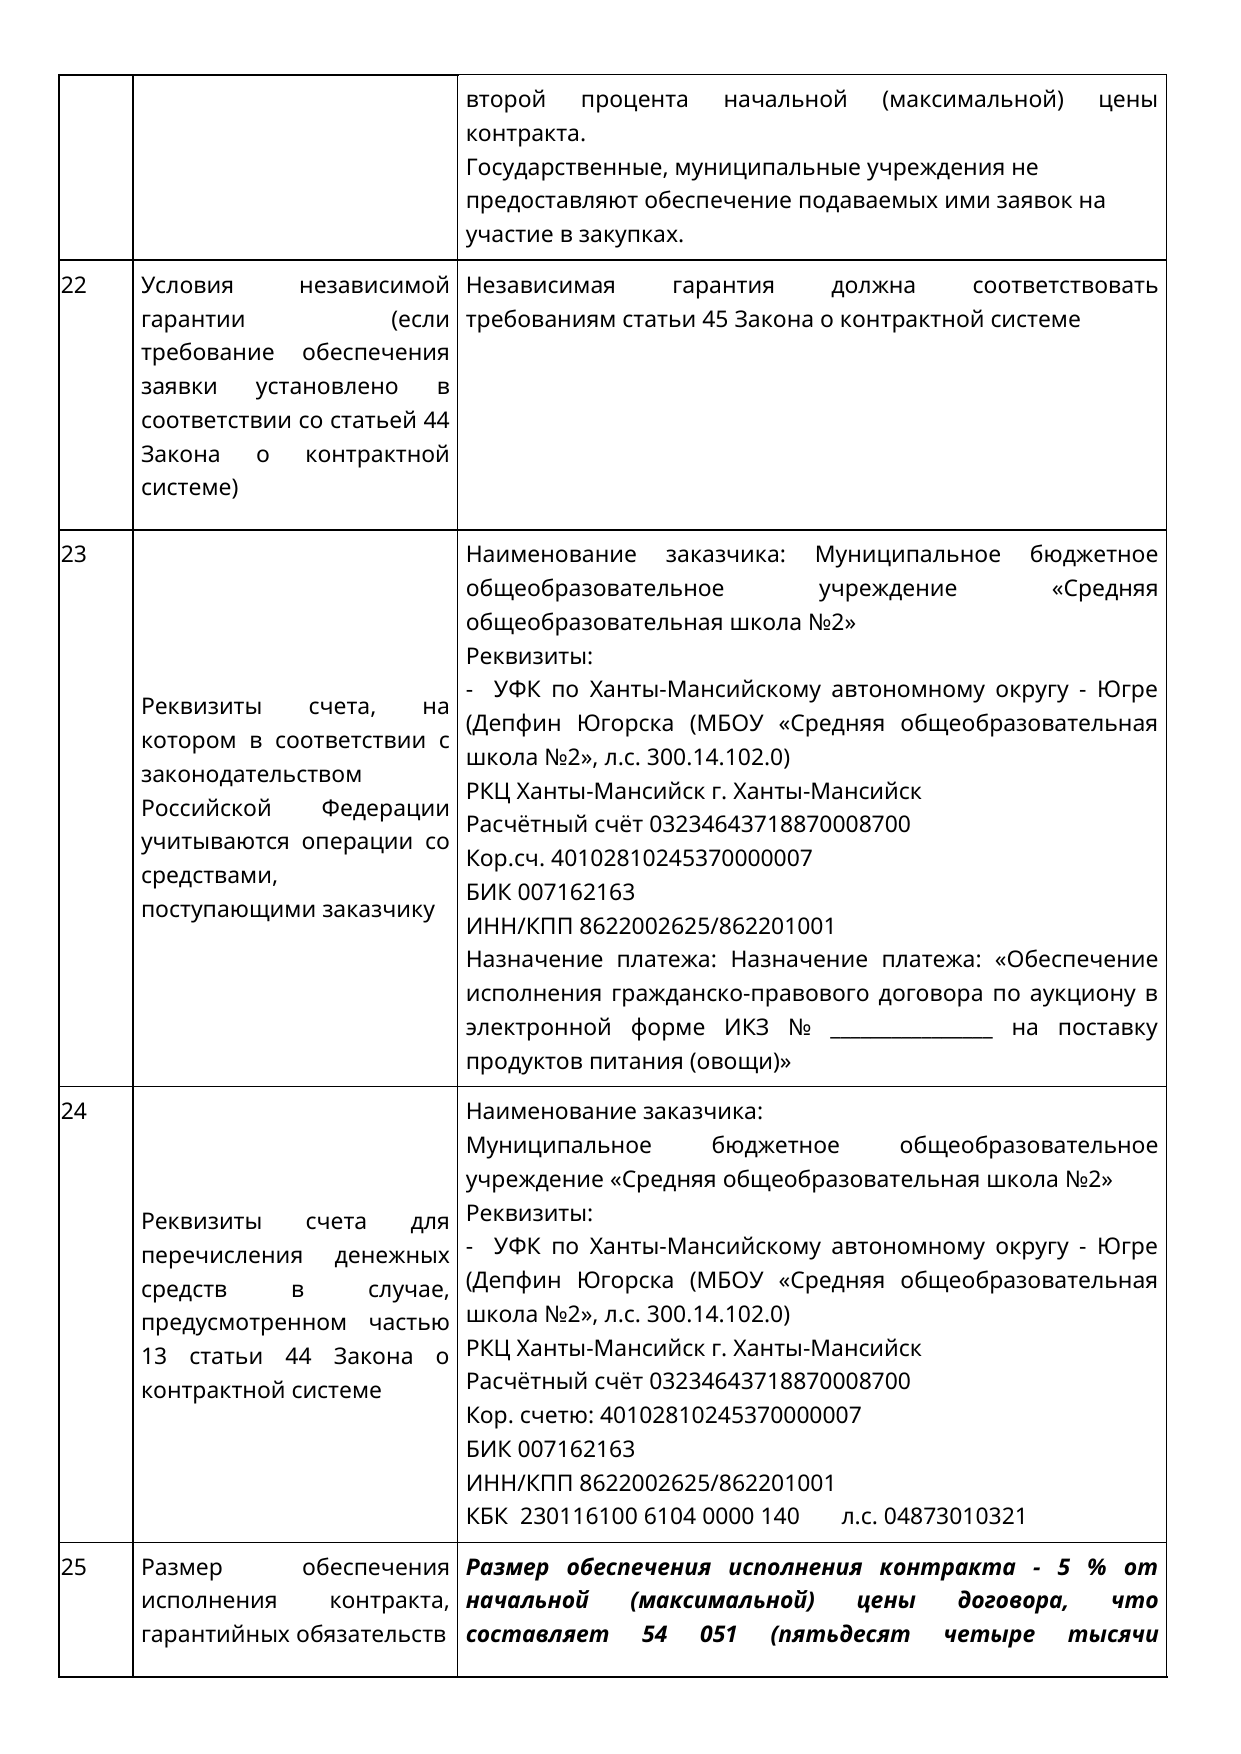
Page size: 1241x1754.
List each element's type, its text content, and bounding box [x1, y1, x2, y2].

table_cell Наименование заказчика: Муниципальное бюджетное общеобразовательное учреждение «Средняя общеобразовательная школа №2» Реквизиты: - УФК по Ханты-Мансийскому автономному округу - Югре (Депфин Югорска (МБОУ «Средняя общеобразовательная школа №2», л.с. 300.14.102.0) РКЦ Ханты-Мансийск г. Ханты-Мансийск Расчётный счёт 03234643718870008700 Кор.сч. 40102810245370000007 БИК 007162163 ИНН/КПП 8622002625/862201001 Назначение платежа: Назначение платежа: «Обеспечение исполнения гражданско-правового договора по аукциону в электронной форме ИКЗ № ________________ на поставку продуктов питания (овощи)» [458, 531, 1166, 1086]
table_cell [134, 76, 457, 259]
table_cell 21 [60, 76, 132, 259]
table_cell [134, 1543, 457, 1676]
table_cell 22 [60, 261, 132, 529]
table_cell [458, 75, 1166, 259]
table_cell 25 [60, 1543, 132, 1676]
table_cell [458, 1543, 1166, 1676]
table_cell 23 [60, 531, 132, 1086]
table_cell Независимая гарантия должна соответствовать требованиям статьи 45 Закона о контрактной системе [458, 261, 1166, 529]
table_cell 24 [60, 1087, 132, 1541]
table_cell Условия независимой гарантии (если требование обеспечения заявки установлено в соответствии со статьей 44 Закона о контрактной системе) [134, 261, 457, 529]
table_cell Наименование заказчика: Муниципальное бюджетное общеобразовательное учреждение «Средняя общеобразовательная школа №2» Реквизиты: - УФК по Ханты-Мансийскому автономному округу - Югре (Депфин Югорска (МБОУ «Средняя общеобразовательная школа №2», л.с. 300.14.102.0) РКЦ Ханты-Мансийск г. Ханты-Мансийск Расчётный счёт 03234643718870008700 Кор. счетю: 40102810245370000007 БИК 007162163 ИНН/КПП 8622002625/862201001 КБК 230116100 6104 0000 140 л.с. 04873010321 [458, 1087, 1166, 1541]
table_cell Реквизиты счета для перечисления денежных средств в случае, предусмотренном частью 13 статьи 44 Закона о контрактной системе [134, 1087, 457, 1541]
table_cell Реквизиты счета, на котором в соответствии с законодательством Российской Федерации учитываются операции со средствами, поступающими заказчику [134, 531, 457, 1086]
